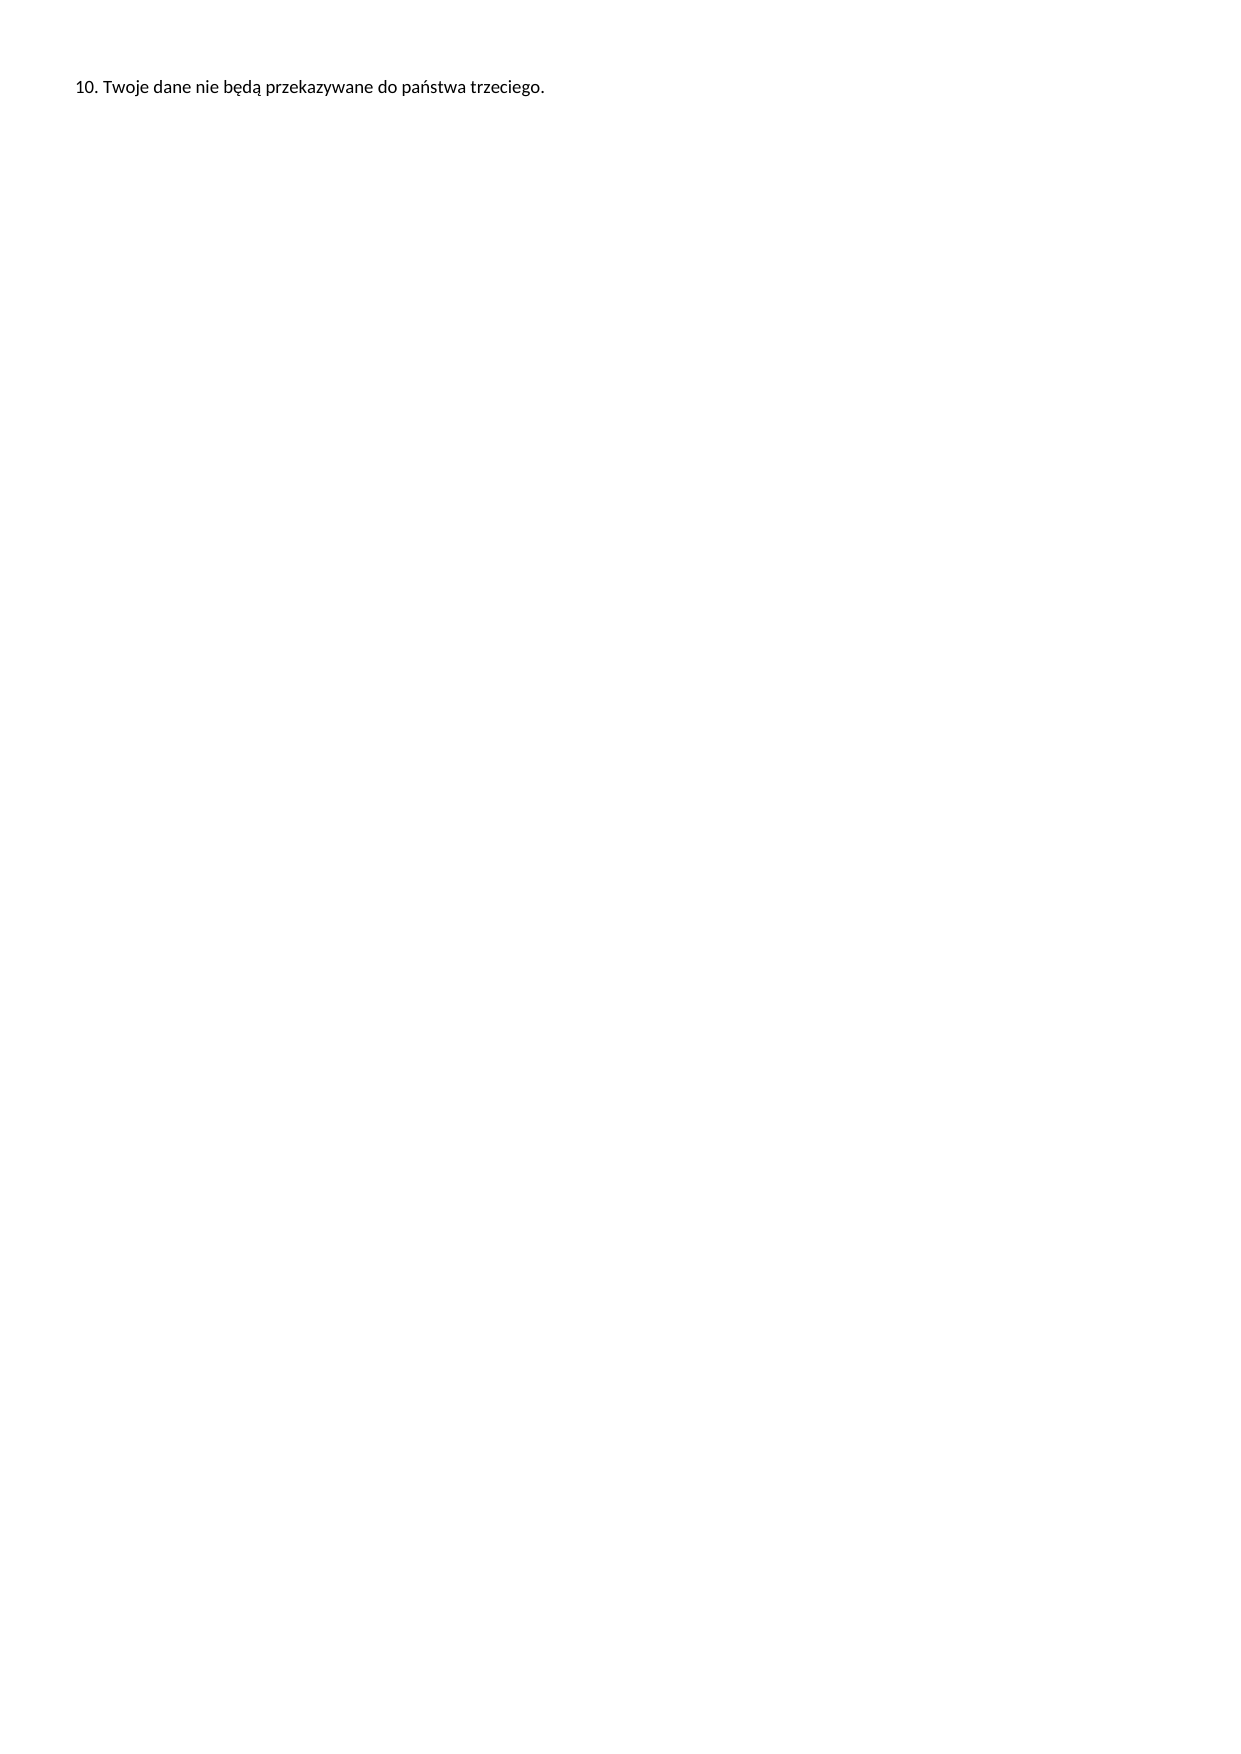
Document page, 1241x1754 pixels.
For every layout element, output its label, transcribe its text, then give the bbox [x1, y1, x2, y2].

text 10. Twoje dane nie będą przekazywane do państwa trzeciego. [75, 75, 1165, 98]
